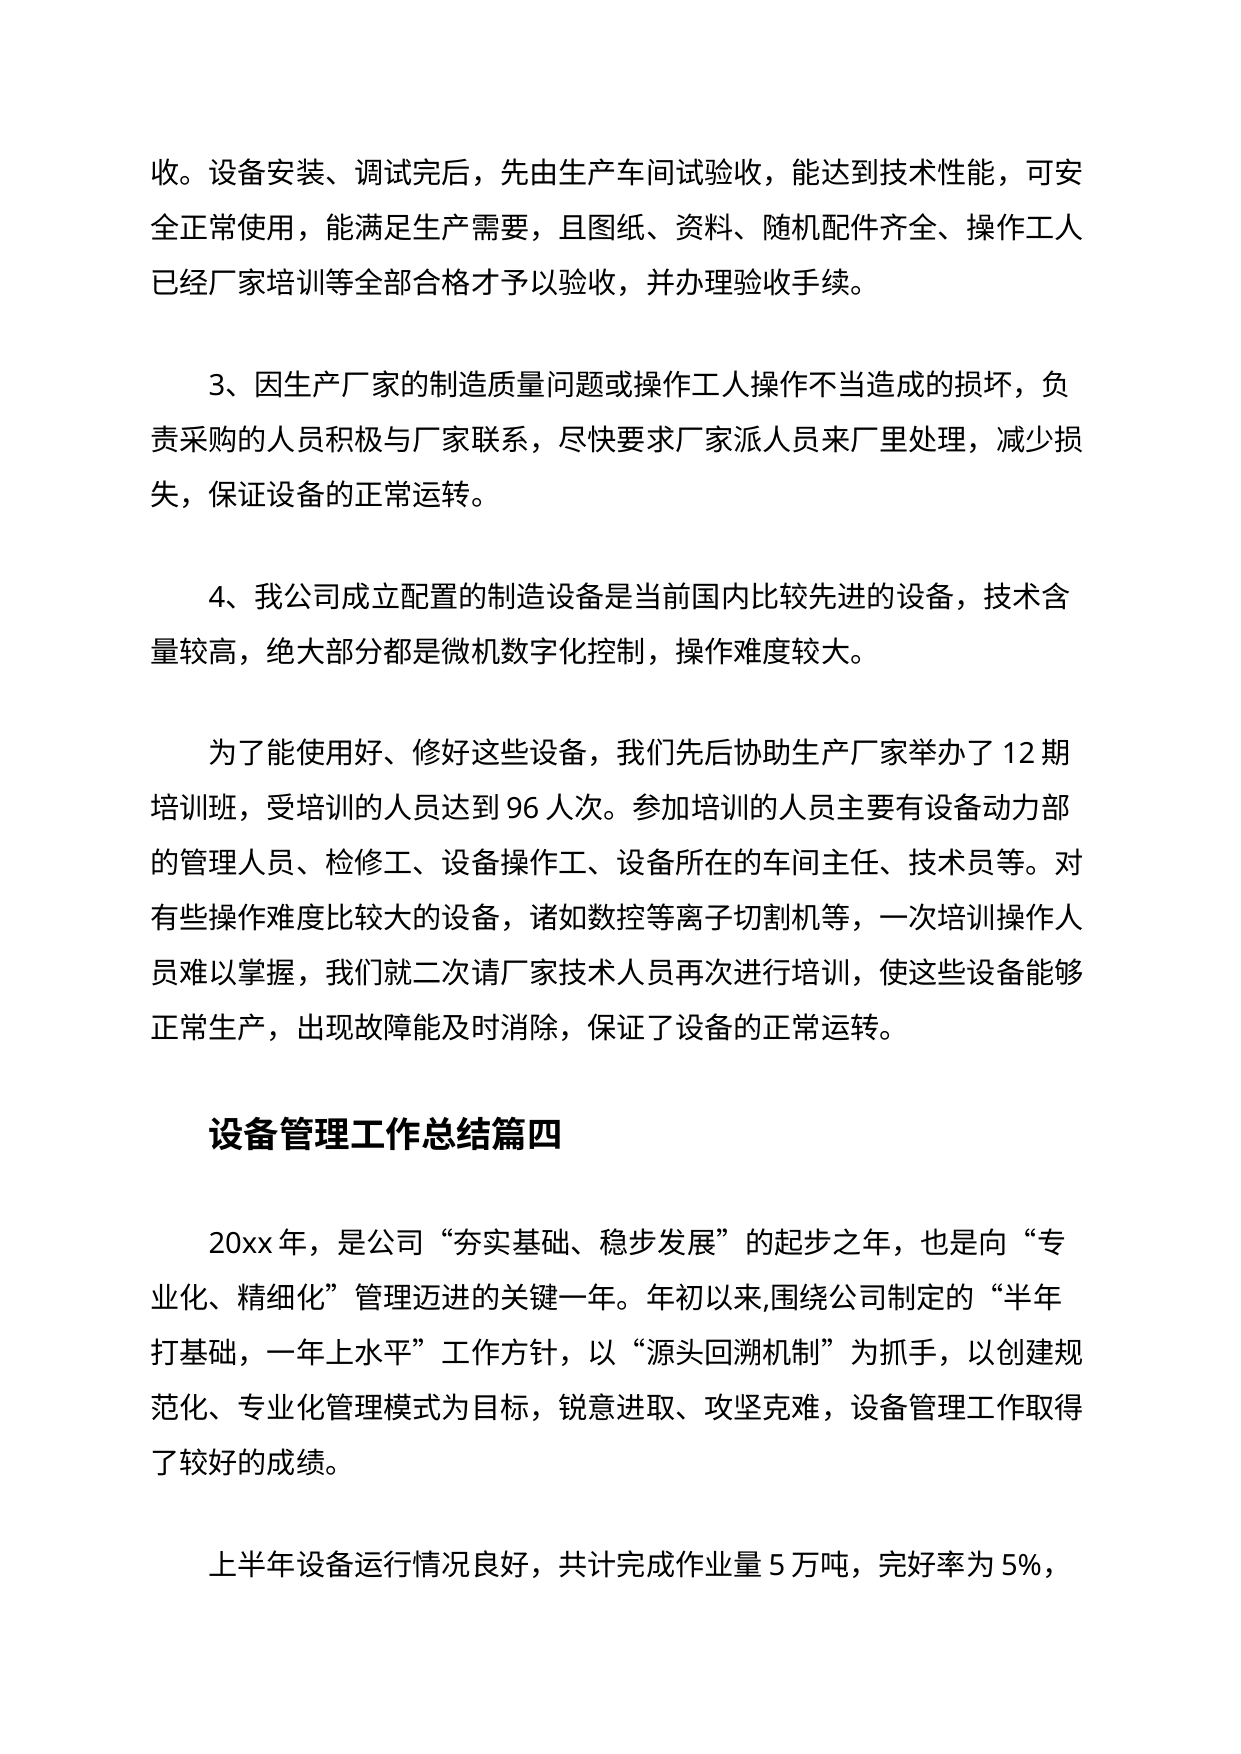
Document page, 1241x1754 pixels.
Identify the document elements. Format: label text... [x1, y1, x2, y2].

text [150, 1541, 1090, 1584]
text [150, 150, 1090, 302]
text 4、我公司成立配置的制造设备是当前国内比较先进的设备，技术含量较高，绝大部分都是微机数字化控制，操作难度较大。 [150, 573, 1090, 671]
text 20xx年，是公司“夯实基础、稳步发展”的起步之年，也是向“专业化、精细化”管理迈进的关键一年。年初以来,围绕公司制定的“半年打基础，一年上水平”工作方针，以“源头回溯机制”为抓手，以创建规范化、专业化管理模式为目标，锐意进取、攻坚克难，设备管理工作取得了较好的成绩。 [150, 1220, 1090, 1482]
text 设备管理工作总结篇四 [150, 1106, 1090, 1158]
text 为了能使用好、修好这些设备，我们先后协助生产厂家举办了12期培训班，受培训的人员达到96人次。参加培训的人员主要有设备动力部的管理人员、检修工、设备操作工、设备所在的车间主任、技术员等。对有些操作难度比较大的设备，诸如数控等离子切割机等，一次培训操作人员难以掌握，我们就二次请厂家技术人员再次进行培训，使这些设备能够正常生产，出现故障能及时消除，保证了设备的正常运转。 [150, 730, 1090, 1047]
text 3、因生产厂家的制造质量问题或操作工人操作不当造成的损坏，负责采购的人员积极与厂家联系，尽快要求厂家派人员来厂里处理，减少损失，保证设备的正常运转。 [150, 362, 1090, 514]
